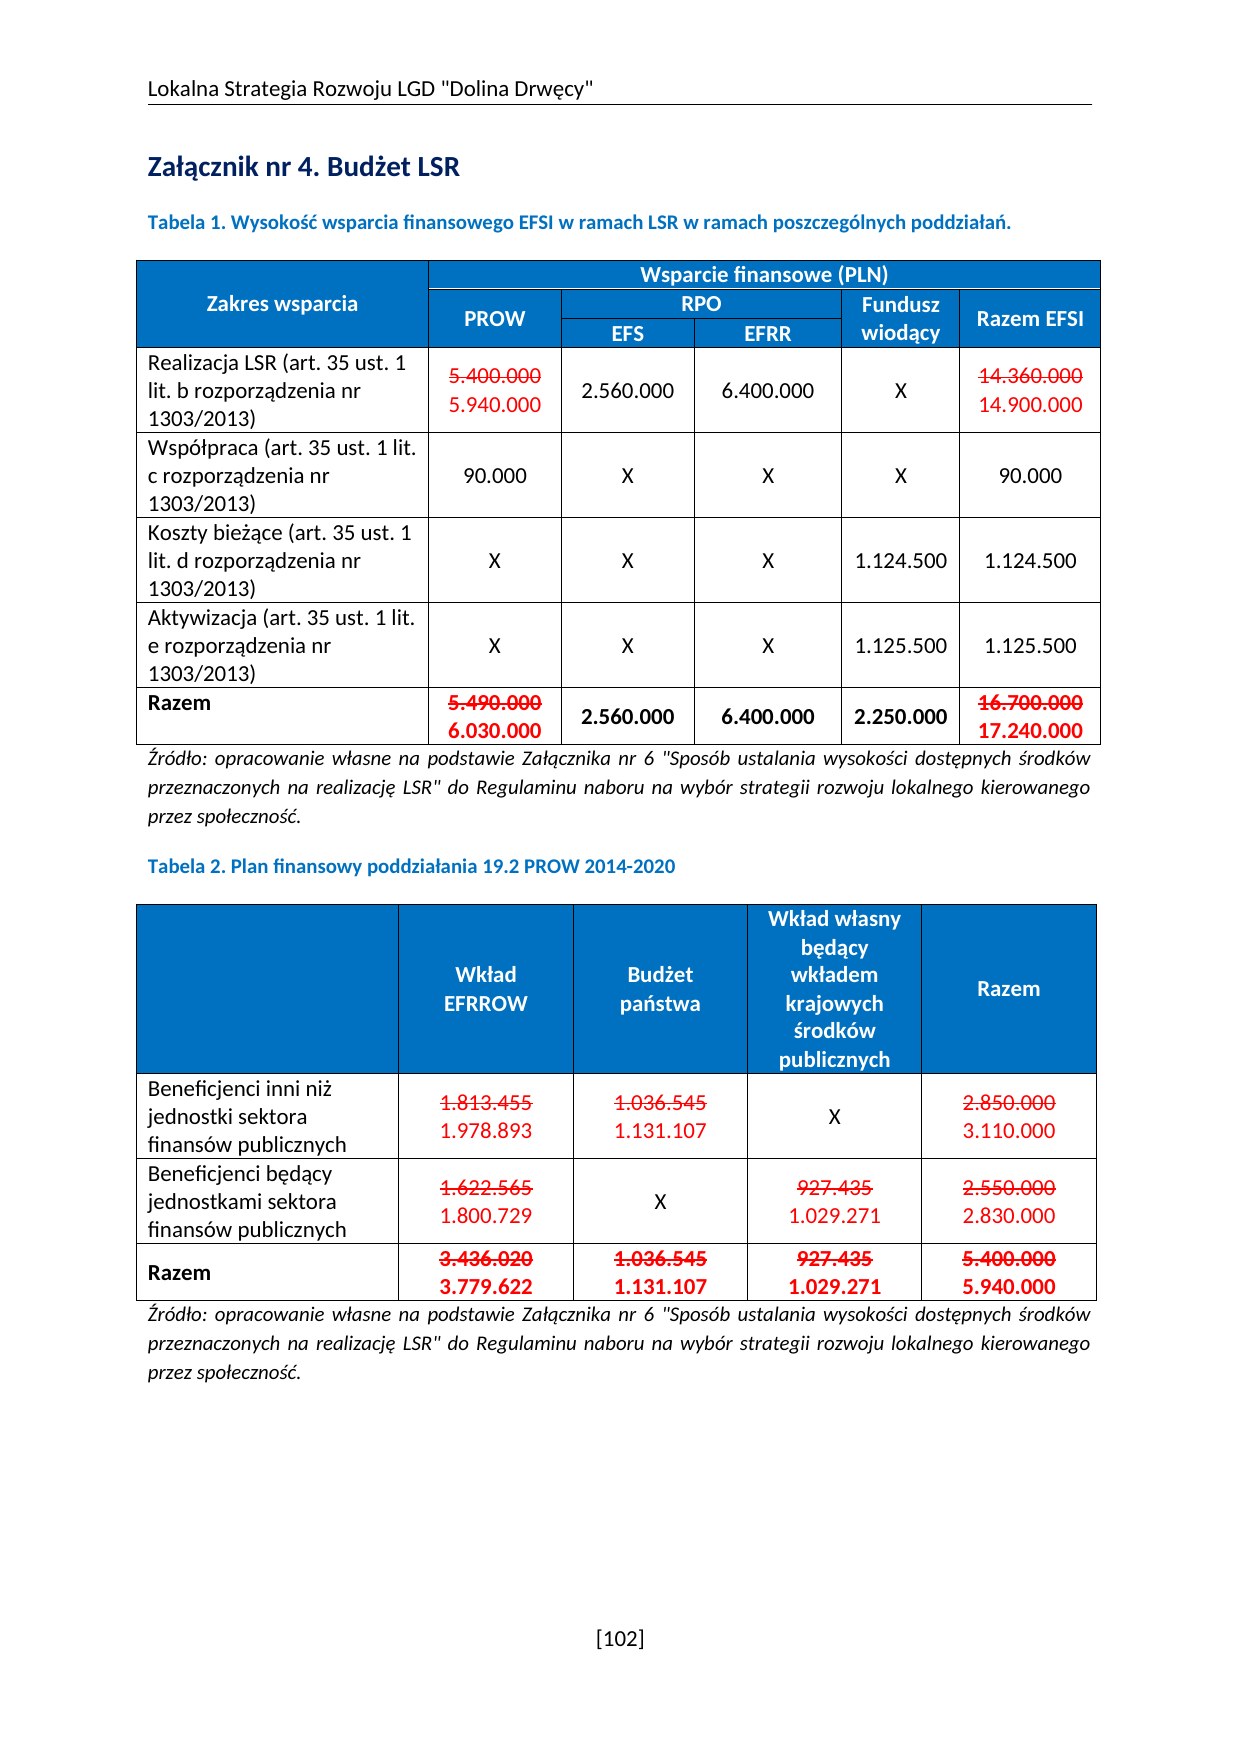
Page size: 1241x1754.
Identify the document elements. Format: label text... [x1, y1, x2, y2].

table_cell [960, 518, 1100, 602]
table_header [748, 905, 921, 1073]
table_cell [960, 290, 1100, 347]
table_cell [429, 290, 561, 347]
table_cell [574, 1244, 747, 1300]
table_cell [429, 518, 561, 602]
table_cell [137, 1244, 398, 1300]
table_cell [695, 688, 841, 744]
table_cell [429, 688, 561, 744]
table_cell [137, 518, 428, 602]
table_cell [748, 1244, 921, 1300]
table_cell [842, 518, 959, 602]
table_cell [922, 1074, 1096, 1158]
text Źródło: opracowanie własne na podstawie Załącznika nr 6 "Sposób ustalania wysokości dostępnych środków przeznaczonych na realizację LSR" do Regulaminu naboru na wybór strategii rozwoju lokalnego kierowanego przez społeczność. [148, 1301, 1092, 1385]
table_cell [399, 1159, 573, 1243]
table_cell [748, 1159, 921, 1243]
text Załącznik nr 4. Budżet LSR [148, 148, 1092, 183]
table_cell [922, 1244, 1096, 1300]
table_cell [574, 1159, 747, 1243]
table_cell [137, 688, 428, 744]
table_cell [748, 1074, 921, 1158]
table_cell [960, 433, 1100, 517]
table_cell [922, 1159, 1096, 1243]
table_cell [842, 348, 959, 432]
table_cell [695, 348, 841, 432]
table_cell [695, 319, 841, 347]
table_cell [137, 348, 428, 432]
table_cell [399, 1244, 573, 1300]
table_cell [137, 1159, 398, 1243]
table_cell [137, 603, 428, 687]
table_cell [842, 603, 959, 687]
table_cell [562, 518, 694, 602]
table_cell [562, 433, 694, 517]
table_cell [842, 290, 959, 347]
text Źródło: opracowanie własne na podstawie Załącznika nr 6 "Sposób ustalania wysokości dostępnych środków przeznaczonych na realizację LSR" do Regulaminu naboru na wybór strategii rozwoju lokalnego kierowanego przez społeczność. [148, 745, 1092, 829]
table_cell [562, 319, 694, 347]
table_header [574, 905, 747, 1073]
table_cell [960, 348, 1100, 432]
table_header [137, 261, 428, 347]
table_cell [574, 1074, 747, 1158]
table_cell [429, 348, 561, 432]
text Tabela 1. Wysokość wsparcia finansowego EFSI w ramach LSR w ramach poszczególnych poddziałań. [148, 209, 1092, 235]
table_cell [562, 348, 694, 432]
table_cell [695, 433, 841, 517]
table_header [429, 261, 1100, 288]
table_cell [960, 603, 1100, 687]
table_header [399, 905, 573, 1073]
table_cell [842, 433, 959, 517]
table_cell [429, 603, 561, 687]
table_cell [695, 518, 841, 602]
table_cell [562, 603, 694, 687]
text Tabela 2. Plan finansowy poddziałania 19.2 PROW 2014-2020 [148, 853, 1092, 879]
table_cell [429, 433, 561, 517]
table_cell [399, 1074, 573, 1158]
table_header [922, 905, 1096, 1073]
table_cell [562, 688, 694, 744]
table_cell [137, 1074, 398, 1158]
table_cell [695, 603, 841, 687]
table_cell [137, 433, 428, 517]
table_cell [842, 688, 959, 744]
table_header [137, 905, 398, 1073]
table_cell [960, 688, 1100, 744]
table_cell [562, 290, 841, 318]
